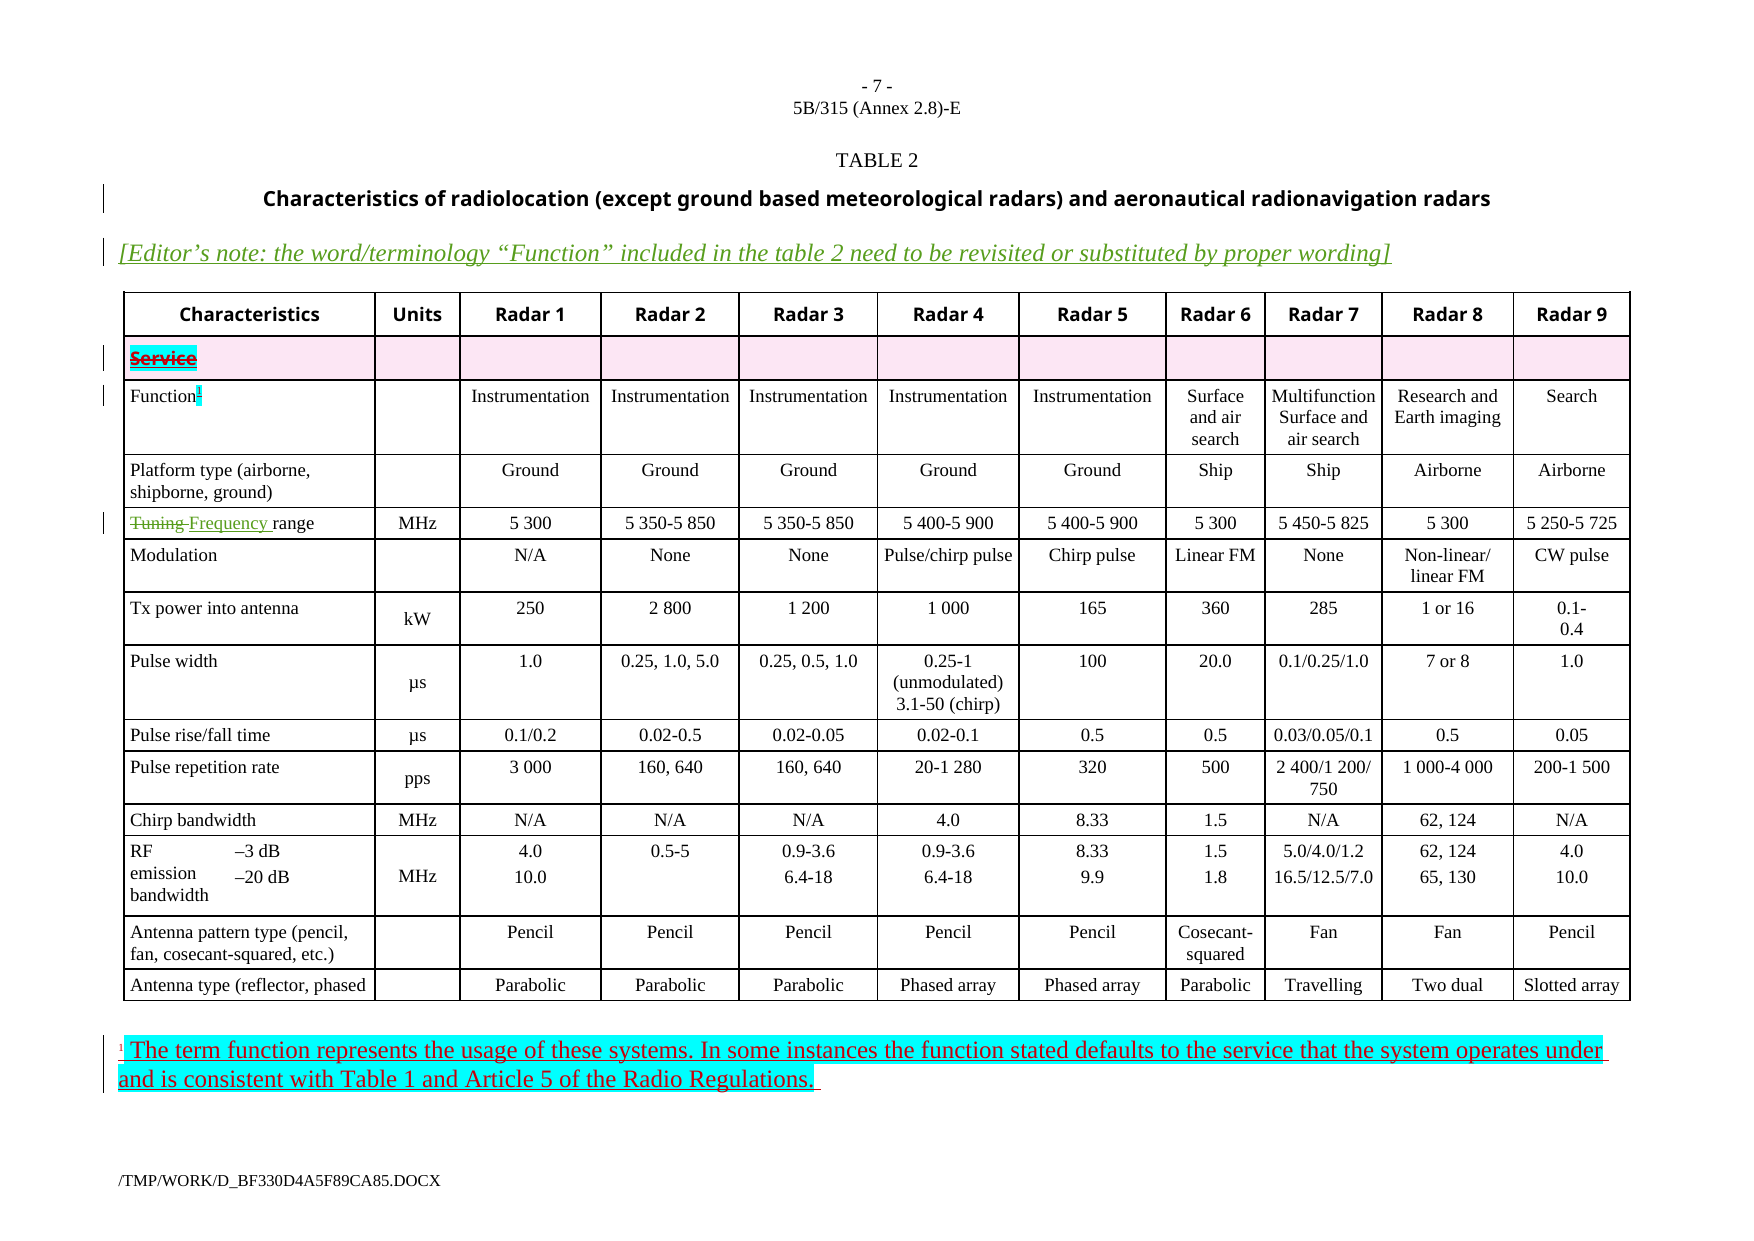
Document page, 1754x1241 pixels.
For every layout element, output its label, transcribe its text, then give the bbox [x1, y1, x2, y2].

table_header Radar 2 [602, 293, 738, 335]
table_cell Chirp pulse [1020, 540, 1165, 591]
table_cell Airborne [1514, 455, 1629, 507]
table_cell 5 300 [461, 508, 600, 538]
table_cell Instrumentation [740, 381, 877, 453]
table_cell 285 [1266, 593, 1381, 644]
table_cell Parabolic reflector [461, 970, 600, 1000]
table_cell Pulse repetition rate [125, 752, 374, 803]
table_cell 0.5-5 [602, 836, 738, 915]
table_cell Function [125, 381, 374, 453]
table_cell 0.1- 0.4 [1514, 593, 1629, 644]
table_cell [125, 970, 374, 1000]
table_cell 0.5 [1383, 720, 1513, 750]
table_cell 5 300 [1167, 508, 1264, 538]
table_cell range [125, 508, 374, 538]
table_cell 0.25, 0.5, 1.0 [740, 646, 877, 719]
table_cell Instrumentation [878, 381, 1018, 453]
table_cell N/A [461, 540, 600, 591]
table_cell [376, 540, 459, 591]
table_cell Phased array [878, 970, 1018, 1000]
table_cell 360 [1167, 593, 1264, 644]
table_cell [1383, 970, 1513, 1000]
table_header Radar 1 [461, 293, 600, 335]
table_cell µs [376, 646, 459, 719]
table_cell [376, 970, 459, 1000]
table_header Radar 9 [1514, 293, 1629, 335]
table_cell Instrumentation [602, 381, 738, 453]
table_cell 0.02-0.5 [602, 720, 738, 750]
table_header Units [376, 293, 459, 335]
table_cell Cosecant-squared [1167, 917, 1264, 968]
table_cell 0.02-0.05 [740, 720, 877, 750]
table_cell Phased array [1020, 970, 1165, 1000]
table_cell MHz [376, 836, 459, 915]
table_cell None [602, 540, 738, 591]
table_cell MHz [376, 508, 459, 538]
table_cell 0.02-0.1 [878, 720, 1018, 750]
table_header Radar 8 [1383, 293, 1513, 335]
table_cell Parabolic [740, 970, 877, 1000]
table_cell Fan [1266, 917, 1381, 968]
table_cell 1 000 [878, 593, 1018, 644]
table_cell Slotted array [1514, 970, 1629, 1000]
table_cell 0.9-3.6 6.4-18 [878, 836, 1018, 915]
table_cell Multifunction Surface and air search [1266, 381, 1381, 453]
table_cell 1 000-4 000 [1383, 752, 1513, 803]
table_cell 5 350-5 850 [602, 508, 738, 538]
table_cell None [1266, 540, 1381, 591]
table_cell RF emission bandwidth [125, 836, 229, 915]
table_cell Instrumentation [461, 381, 600, 453]
table_cell 0.25, 1.0, 5.0 [602, 646, 738, 719]
table_cell Airborne [1383, 455, 1513, 507]
table_cell 4.0 10.0 [461, 836, 600, 915]
table_cell 200-1 500 [1514, 752, 1629, 803]
table_cell 4.0 10.0 [1514, 836, 1629, 915]
text TABLE 2 [118, 148, 1636, 172]
table_cell 20-1 280 [878, 752, 1018, 803]
table_cell 8.33 9.9 [1020, 836, 1165, 915]
table_cell 0.5 [1020, 720, 1165, 750]
table_header Radar 3 [740, 293, 877, 335]
table_cell 2 800 [602, 593, 738, 644]
table_cell Non-linear/ linear FM [1383, 540, 1513, 591]
table_cell 160, 640 [602, 752, 738, 803]
table_cell Pencil [1514, 917, 1629, 968]
table_cell 0.25-1 (unmodulated) 3.1-50 (chirp) [878, 646, 1018, 719]
table_cell 100 [1020, 646, 1165, 719]
table_cell Fan [1383, 917, 1513, 968]
table_header Radar 6 [1167, 293, 1264, 335]
table_cell Instrumentation [1020, 381, 1165, 453]
table_cell µs [376, 720, 459, 750]
table_cell Chirp bandwidth [125, 805, 374, 834]
table_cell 165 [1020, 593, 1165, 644]
table_cell MHz [376, 805, 459, 834]
table_cell 3 000 [461, 752, 600, 803]
table_cell 5 450-5 825 [1266, 508, 1381, 538]
table_header Radar 5 [1020, 293, 1165, 335]
table_header Radar 7 [1266, 293, 1381, 335]
table_cell N/A [1266, 805, 1381, 834]
table_cell Search [1514, 381, 1629, 453]
table_cell Ground [878, 455, 1018, 507]
table_cell 5 350-5 850 [740, 508, 877, 538]
table_cell 1.5 [1167, 805, 1264, 834]
table_cell 5 300 [1383, 508, 1513, 538]
table_cell 0.1/0.25/1.0 [1266, 646, 1381, 719]
table_cell 0.1/0.2 [461, 720, 600, 750]
table_cell Ground [602, 455, 738, 507]
table_cell [376, 917, 459, 968]
table_cell 250 [461, 593, 600, 644]
table_cell 1.0 [1514, 646, 1629, 719]
table_cell Surface and air search [1167, 381, 1264, 453]
table_cell CW pulse [1514, 540, 1629, 591]
table_cell Research and Earth imaging [1383, 381, 1513, 453]
table_cell pps [376, 752, 459, 803]
table_cell N/A [461, 805, 600, 834]
table_header Characteristics [125, 293, 374, 335]
table_cell Pulse rise/fall time [125, 720, 374, 750]
table_cell Ship [1266, 455, 1381, 507]
table_cell 8.33 [1020, 805, 1165, 834]
table_cell Ground [461, 455, 600, 507]
table_cell Pencil [1020, 917, 1165, 968]
table_cell 7 or 8 [1383, 646, 1513, 719]
table_cell 0.05 [1514, 720, 1629, 750]
table_cell 5 250-5 725 [1514, 508, 1629, 538]
table_cell 1.0 [461, 646, 600, 719]
table_cell 5 400-5 900 [1020, 508, 1165, 538]
table_cell Parabolic [602, 970, 738, 1000]
table_cell 1 or 16 [1383, 593, 1513, 644]
table_cell 320 [1020, 752, 1165, 803]
table_cell Pencil [878, 917, 1018, 968]
table_cell kW [376, 593, 459, 644]
table_cell Platform type (airborne, shipborne, ground) [125, 455, 374, 507]
table_cell 20.0 [1167, 646, 1264, 719]
table_cell N/A [740, 805, 877, 834]
table_cell 0.03/0.05/0.1 [1266, 720, 1381, 750]
table_cell 4.0 [878, 805, 1018, 834]
table_cell Modulation [125, 540, 374, 591]
table_cell Ship [1167, 455, 1264, 507]
table_cell 1.5 1.8 [1167, 836, 1264, 915]
table_cell Ground [740, 455, 877, 507]
table_cell [376, 381, 459, 453]
table_cell 5 400-5 900 [878, 508, 1018, 538]
table_cell 62, 124 65, 130 [1383, 836, 1513, 915]
table_cell Linear FM [1167, 540, 1264, 591]
table_cell None [740, 540, 877, 591]
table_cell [1266, 970, 1381, 1000]
table_cell 0.5 [1167, 720, 1264, 750]
table_cell 5.0/4.0/1.2 16.5/12.5/7.0 [1266, 836, 1381, 915]
table_cell 500 [1167, 752, 1264, 803]
table_cell 1 200 [740, 593, 877, 644]
table_cell Tx power into antenna [125, 593, 374, 644]
table_cell 62, 124 [1383, 805, 1513, 834]
table_cell Pulse width [125, 646, 374, 719]
table_cell N/A [602, 805, 738, 834]
table_cell [376, 455, 459, 507]
table_cell Pencil [461, 917, 600, 968]
table_cell 0.9-3.6 6.4-18 [740, 836, 877, 915]
table_cell Antenna pattern type (pencil, fan, cosecant-squared, etc.) [125, 917, 374, 968]
table_cell –3 dB –20 dB [229, 836, 374, 915]
table_cell Pulse/chirp pulse [878, 540, 1018, 591]
table_cell Pencil [602, 917, 738, 968]
table_header Radar 4 [878, 293, 1018, 335]
table_cell Parabolic [1167, 970, 1264, 1000]
table_cell N/A [1514, 805, 1629, 834]
table_cell Pencil [740, 917, 877, 968]
table_cell 2 400/1 200/ 750 [1266, 752, 1381, 803]
title Characteristics of radiolocation (except ground based meteorological radars) and aeronautical radionavigation radars [118, 184, 1636, 213]
table_cell 160, 640 [740, 752, 877, 803]
table_cell Ground [1020, 455, 1165, 507]
